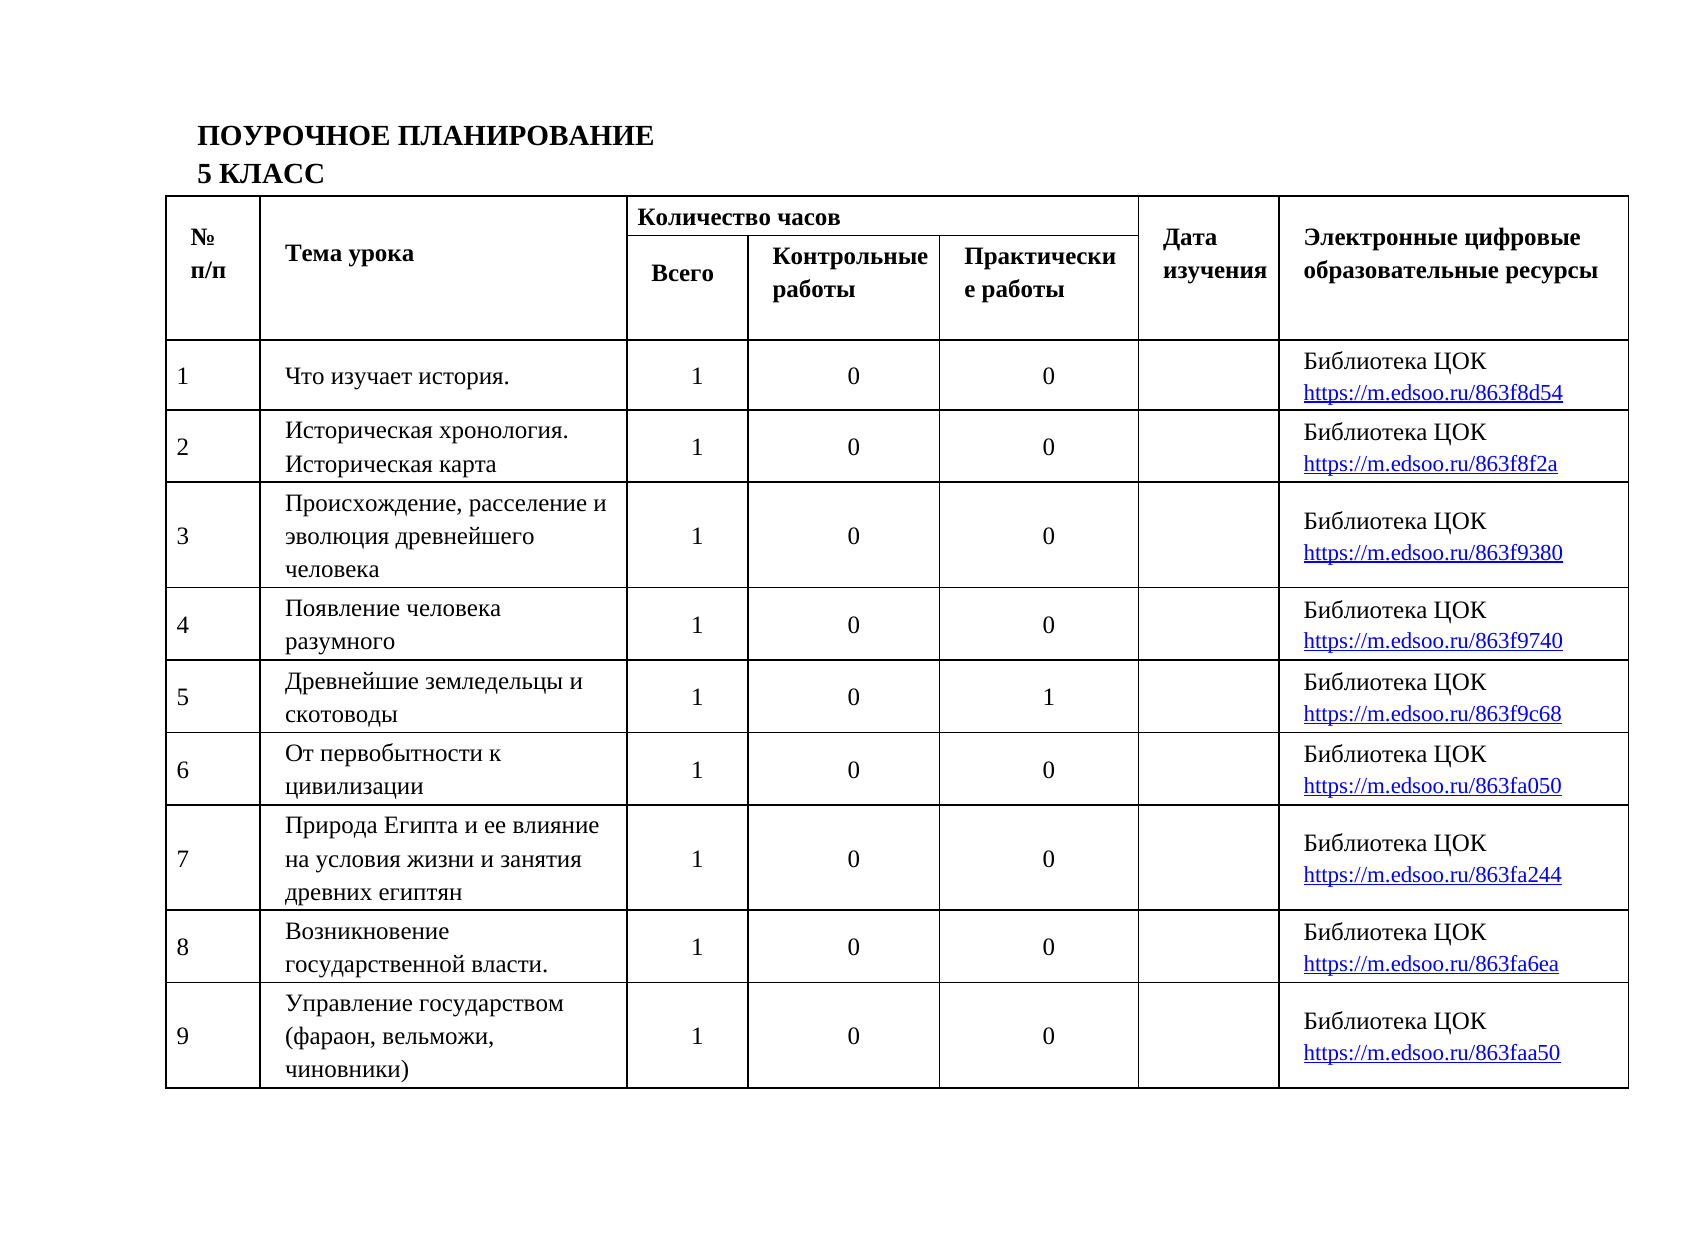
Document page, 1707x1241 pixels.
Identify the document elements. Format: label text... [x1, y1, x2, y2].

table_cell 9 [167, 983, 259, 1087]
table_cell [1139, 733, 1278, 804]
table_cell 1 [628, 733, 747, 804]
table_cell 1 [628, 661, 747, 731]
table_cell 1 [940, 661, 1138, 731]
table_cell 0 [749, 483, 939, 587]
table_cell 1 [628, 983, 747, 1087]
table_cell [1139, 806, 1278, 909]
table_cell Библиотека ЦОК https://m.edsoo.ru/863faa50 [1280, 983, 1628, 1087]
table_cell Библиотека ЦОК https://m.edsoo.ru/863f8d54 [1280, 341, 1628, 409]
table_cell 0 [940, 733, 1138, 804]
table_cell Древнейшие земледельцы и скотоводы [261, 661, 626, 731]
table_cell 0 [749, 411, 939, 481]
table_header Электронные цифровые образовательные ресурсы [1280, 197, 1628, 339]
table_cell 7 [167, 806, 259, 909]
table_cell 1 [628, 911, 747, 982]
table_cell Происхождение, расселение и эволюция древнейшего человека [261, 483, 626, 587]
table_cell Историческая хронология. Историческая карта [261, 411, 626, 481]
table_cell 1 [628, 483, 747, 587]
table_header № п/п [167, 197, 259, 339]
table_cell 1 [167, 341, 259, 409]
table_cell Библиотека ЦОК https://m.edsoo.ru/863fa244 [1280, 806, 1628, 909]
table_cell 0 [940, 806, 1138, 909]
text ПОУРОЧНОЕ ПЛАНИРОВАНИЕ [190, 118, 1618, 152]
table_cell От первобытности к цивилизации [261, 733, 626, 804]
table_cell Библиотека ЦОК https://m.edsoo.ru/863f9740 [1280, 588, 1628, 659]
table_cell 0 [940, 588, 1138, 659]
table_cell [1139, 661, 1278, 731]
table_cell 1 [628, 411, 747, 481]
table_cell Возникновение государственной власти. [261, 911, 626, 982]
table_cell Библиотека ЦОК https://m.edsoo.ru/863f8f2a [1280, 411, 1628, 481]
table_header Количество часов [628, 197, 1138, 234]
table_cell 0 [940, 983, 1138, 1087]
table_cell Библиотека ЦОК https://m.edsoo.ru/863fa6ea [1280, 911, 1628, 982]
table_cell 6 [167, 733, 259, 804]
table_cell [1139, 411, 1278, 481]
table_cell 0 [940, 483, 1138, 587]
table_cell [1139, 911, 1278, 982]
text 5 КЛАСС [190, 157, 1618, 190]
table_cell 0 [749, 806, 939, 909]
table_cell Всего [628, 236, 747, 339]
table_cell 0 [940, 341, 1138, 409]
table_cell [1139, 588, 1278, 659]
table_header Дата изучения [1139, 197, 1278, 339]
table_cell 1 [628, 806, 747, 909]
table_cell 4 [167, 588, 259, 659]
table_header Тема урока [261, 197, 626, 339]
table_cell 0 [749, 911, 939, 982]
table_cell Появление человека разумного [261, 588, 626, 659]
table_cell Библиотека ЦОК https://m.edsoo.ru/863fa050 [1280, 733, 1628, 804]
table_cell Природа Египта и ее влияние на условия жизни и занятия древних египтян [261, 806, 626, 909]
table_cell 0 [749, 341, 939, 409]
table_cell [1139, 983, 1278, 1087]
table_cell 2 [167, 411, 259, 481]
table_cell [1139, 483, 1278, 587]
table_cell 0 [749, 983, 939, 1087]
table_cell 5 [167, 661, 259, 731]
table_cell 1 [628, 341, 747, 409]
table_cell Библиотека ЦОК https://m.edsoo.ru/863f9c68 [1280, 661, 1628, 731]
table_cell 0 [940, 911, 1138, 982]
table_cell Что изучает история. [261, 341, 626, 409]
table_cell 1 [628, 588, 747, 659]
table_cell 0 [749, 588, 939, 659]
table_cell Управление государством (фараон, вельможи, чиновники) [261, 983, 626, 1087]
table_cell [1139, 341, 1278, 409]
table_cell Практические работы [940, 236, 1138, 339]
table_cell 0 [940, 411, 1138, 481]
table_cell 0 [749, 733, 939, 804]
table_cell 8 [167, 911, 259, 982]
table_cell 3 [167, 483, 259, 587]
table_cell 0 [749, 661, 939, 731]
table_cell Библиотека ЦОК https://m.edsoo.ru/863f9380 [1280, 483, 1628, 587]
table_cell Контрольные работы [749, 236, 939, 339]
